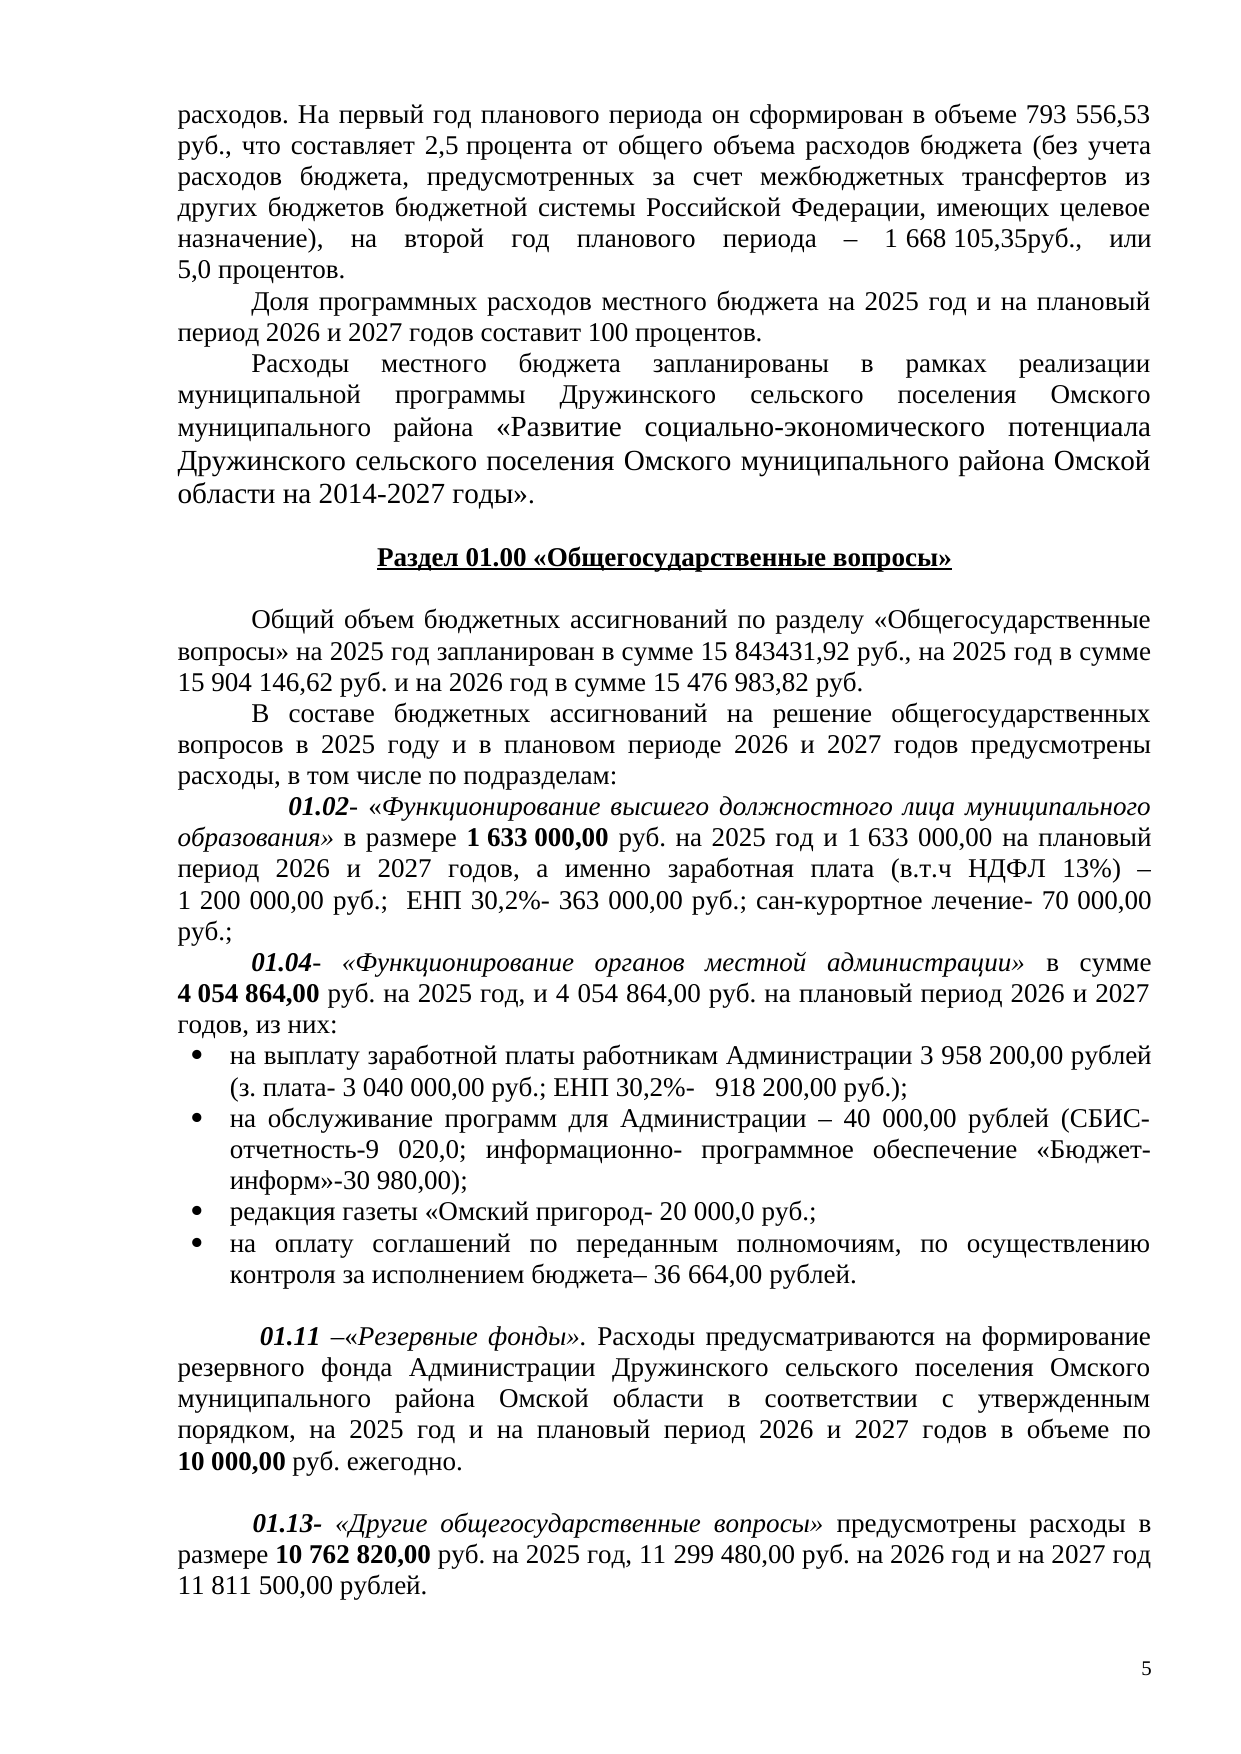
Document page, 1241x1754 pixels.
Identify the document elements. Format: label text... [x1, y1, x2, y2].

text 01.11 –«Резервные фонды». Расходы предусматриваются на формирование резервного фонда Администрации Дружинского сельского поселения Омского муниципального района Омской области в соответствии с утвержденным порядком, на 2025 год и на плановый период 2026 и 2027 годов в объеме по 10 000,00 руб. ежегодно. [177, 1320, 1152, 1476]
text Раздел 01.00 «Общегосударственные вопросы» [177, 541, 1152, 572]
text 01.13- «Другие общегосударственные вопросы» предусмотрены расходы в размере 10 762 820,00 руб. на 2025 год, 11 299 480,00 руб. на 2026 год и на 2027 год 11 811 500,00 рублей. [177, 1507, 1152, 1601]
text 01.02- «Функционирование высшего должностного лица муниципального образования» в размере 1 633 000,00 руб. на 2025 год и 1 633 000,00 на плановый период 2026 и 2027 годов, а именно заработная плата (в.т.ч НДФЛ 13%) – 1 200 000,00 руб.; ЕНП 30,2%- 363 000,00 руб.; сан-курортное лечение- 70 000,00 руб.; [177, 790, 1152, 946]
list редакция газеты «Омский пригород- 20 000,0 руб.; [192, 1195, 1152, 1227]
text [177, 98, 1152, 285]
text Общий объем бюджетных ассигнований по разделу «Общегосударственные вопросы» на 2025 год запланирован в сумме 15 843431,92 руб., на 2025 год в сумме 15 904 146,62 руб. и на 2026 год в сумме 15 476 983,82 руб. [177, 603, 1152, 697]
text Доля программных расходов местного бюджета на 2025 год и на плановый период 2026 и 2027 годов составит 100 процентов. [177, 285, 1152, 347]
list на выплату заработной платы работникам Администрации 3 958 200,00 рублей (з. плата- 3 040 000,00 руб.; ЕНП 30,2%- 918 200,00 руб.); [192, 1039, 1152, 1102]
text В составе бюджетных ассигнований на решение общегосударственных вопросов в 2025 году и в плановом периоде 2026 и 2027 годов предусмотрены расходы, в том числе по подразделам: [177, 697, 1152, 790]
list на оплату соглашений по переданным полномочиям, по осуществлению контроля за исполнением бюджета– 36 664,00 рублей. [192, 1227, 1152, 1289]
text Расходы местного бюджета запланированы в рамках реализации муниципальной программы Дружинского сельского поселения Омского муниципального района «Развитие социально-экономического потенциала Дружинского сельского поселения Омского муниципального района Омской области на 2014-2027 годы». [177, 347, 1152, 510]
text 01.04- «Функционирование органов местной администрации» в сумме 4 054 864,00 руб. на 2025 год, и 4 054 864,00 руб. на плановый период 2026 и 2027 годов, из них: [177, 946, 1152, 1039]
list на обслуживание программ для Администрации – 40 000,00 рублей (СБИС-отчетность-9 020,0; информационно- программное обеспечение «Бюджет-информ»-30 980,00); [192, 1102, 1152, 1195]
